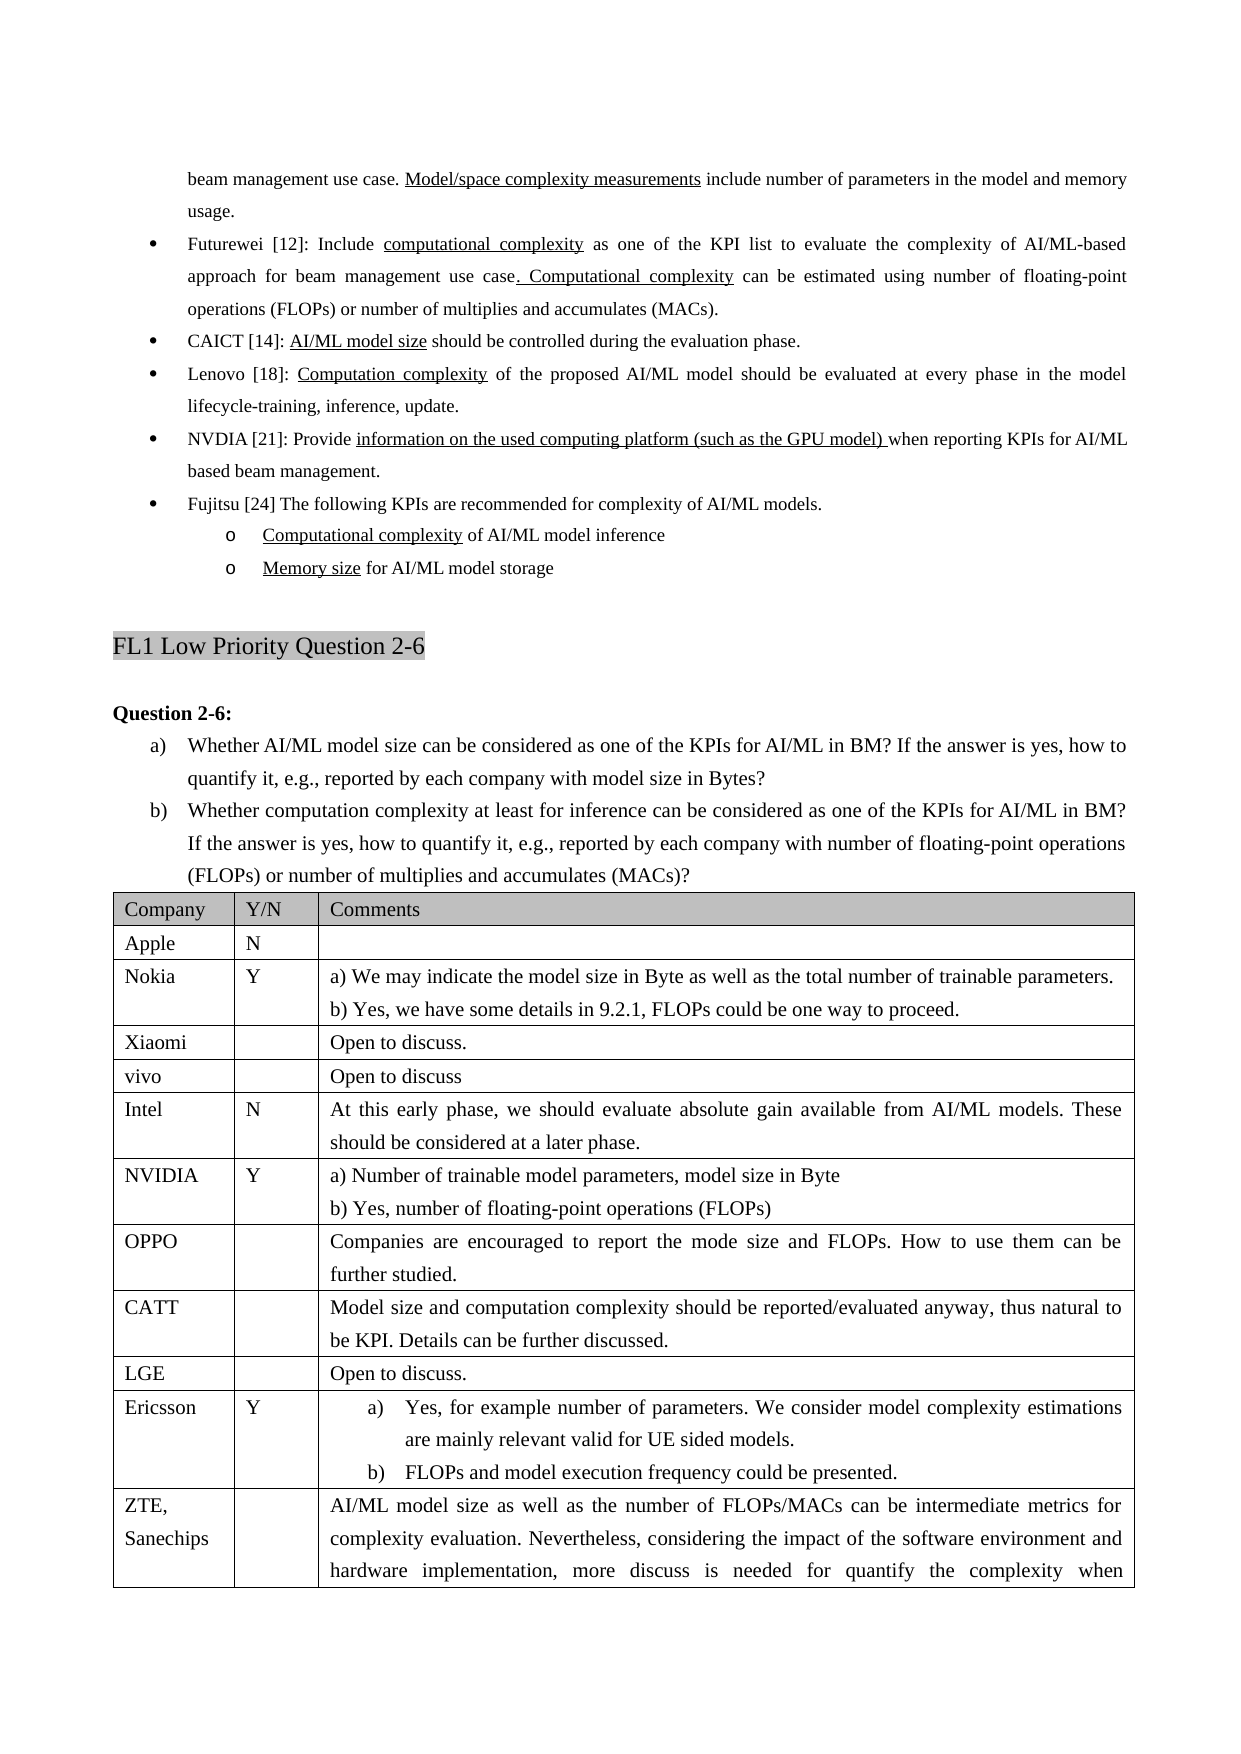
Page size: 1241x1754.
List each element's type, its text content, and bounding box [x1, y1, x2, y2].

table_cell [235, 1026, 318, 1058]
list Lenovo [18]: Computation complexity of the proposed AI/ML model should be evaluated at every phase in the model lifecycle-training, inference, update. [150, 357, 1128, 422]
table_cell [235, 1357, 318, 1390]
list Whether AI/ML model size can be considered as one of the KPIs for AI/ML in BM? If the answer is yes, how to quantify it, e.g., reported by each company with model size in Bytes? [150, 729, 1128, 794]
table_cell [319, 926, 1134, 959]
text Question 2-6: [112, 697, 1128, 729]
table_cell [235, 1060, 318, 1092]
subtitle FL1 Low Priority Question 2-6 [112, 629, 1128, 662]
table_cell Intel [114, 1093, 234, 1158]
table_cell [235, 1489, 318, 1587]
table_cell Yes, for example number of parameters. We consider model complexity estimations are mainly relevant valid for UE sided models. FLOPs and model execution frequency could be presented. [319, 1391, 1134, 1488]
table_cell Model size and computation complexity should be reported/evaluated anyway, thus natural to be KPI. Details can be further discussed. [319, 1291, 1134, 1356]
table_cell NVIDIA [114, 1159, 234, 1224]
table_cell Nokia [114, 960, 234, 1025]
table_header Company [114, 893, 234, 925]
table_cell Y [235, 1159, 318, 1224]
table_cell Apple [114, 926, 234, 959]
table_header Y/N [235, 893, 318, 925]
table_cell ZTE, Sanechips [114, 1489, 234, 1587]
list Memory size for AI/ML model storage [225, 552, 1128, 584]
table_cell Open to discuss [319, 1060, 1134, 1092]
table_cell [235, 1291, 318, 1356]
list NVDIA [21]: Provide information on the used computing platform (such as the GPU model) when reporting KPIs for AI/ML based beam management. [150, 422, 1128, 487]
table_cell a) Number of trainable model parameters, model size in Byte b) Yes, number of floating-point operations (FLOPs) [319, 1159, 1134, 1224]
list CAICT [14]: AI/ML model size should be controlled during the evaluation phase. [150, 324, 1128, 357]
table_header Comments [319, 893, 1134, 925]
table_cell CATT [114, 1291, 234, 1356]
list Computational complexity of AI/ML model inference [225, 519, 1128, 552]
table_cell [319, 1489, 1134, 1587]
table_cell [235, 1225, 318, 1290]
table_cell Ericsson [114, 1391, 234, 1488]
table_cell N [235, 926, 318, 959]
list Futurewei [12]: Include computational complexity as one of the KPI list to evaluate the complexity of AI/ML-based approach for beam management use case. Computational complexity can be estimated using number of floating-point operations (FLOPs) or number of multiplies and accumulates (MACs). [150, 227, 1128, 324]
table_cell Y [235, 960, 318, 1025]
table_cell At this early phase, we should evaluate absolute gain available from AI/ML models. These should be considered at a later phase. [319, 1093, 1134, 1158]
table_cell OPPO [114, 1225, 234, 1290]
table_cell Y [235, 1391, 318, 1488]
list Fujitsu [24] The following KPIs are recommended for complexity of AI/ML models. [150, 487, 1128, 519]
table_cell Open to discuss. [319, 1357, 1134, 1390]
table_cell Open to discuss. [319, 1026, 1134, 1058]
table_cell N [235, 1093, 318, 1158]
list Whether computation complexity at least for inference can be considered as one of the KPIs for AI/ML in BM? If the answer is yes, how to quantify it, e.g., reported by each company with number of floating-point operations (FLOPs) or number of multiplies and accumulates (MACs)? [150, 794, 1128, 892]
table_cell a) We may indicate the model size in Byte as well as the total number of trainable parameters. b) Yes, we have some details in 9.2.1, FLOPs could be one way to proceed. [319, 960, 1134, 1025]
table_cell vivo [114, 1060, 234, 1092]
table_cell Companies are encouraged to report the mode size and FLOPs. How to use them can be further studied. [319, 1225, 1134, 1290]
table_cell LGE [114, 1357, 234, 1390]
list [150, 162, 1128, 227]
table_cell Xiaomi [114, 1026, 234, 1058]
